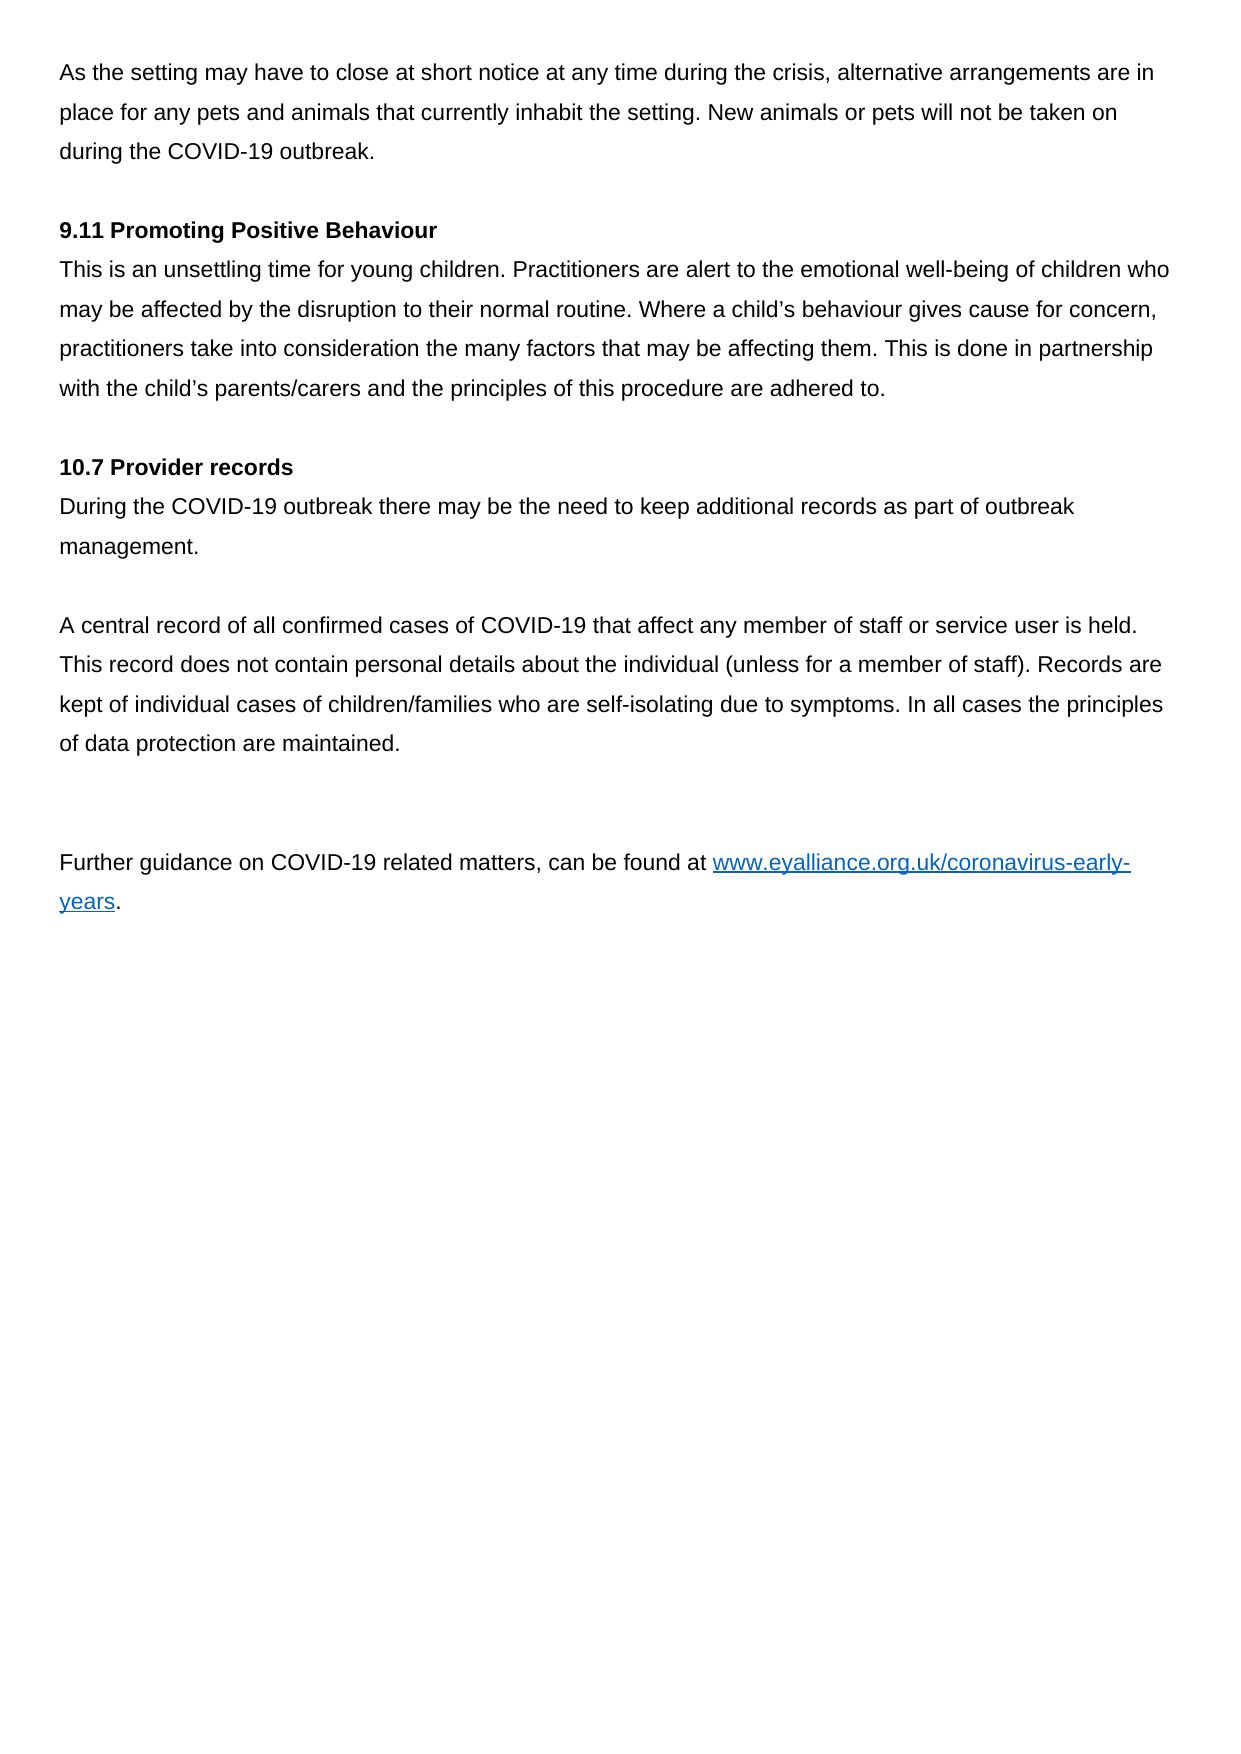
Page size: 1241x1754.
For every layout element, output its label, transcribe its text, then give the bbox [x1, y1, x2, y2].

text Further guidance on COVID-19 related matters, can be found at www.eyalliance.org.uk/coronavirus-early-years. [59, 849, 1181, 914]
text 10.7 Provider records [59, 454, 1181, 480]
text 9.11 Promoting Positive Behaviour [59, 217, 1181, 243]
text A central record of all confirmed cases of COVID-19 that affect any member of staff or service user is held. This record does not contain personal details about the individual (unless for a member of staff). Records are kept of individual cases of children/families who are self-isolating due to symptoms. In all cases the principles of data protection are maintained. [59, 612, 1181, 757]
text As the setting may have to close at short notice at any time during the crisis, alternative arrangements are in place for any pets and animals that currently inhabit the setting. New animals or pets will not be taken on during the COVID-19 outbreak. [59, 59, 1181, 164]
text During the COVID-19 outbreak there may be the need to keep additional records as part of outbreak management. [59, 493, 1181, 559]
text This is an unsettling time for young children. Practitioners are alert to the emotional well-being of children who may be affected by the disruption to their normal routine. Where a child’s behaviour gives cause for concern, practitioners take into consideration the many factors that may be affecting them. This is done in partnership with the child’s parents/carers and the principles of this procedure are adhered to. [59, 256, 1181, 401]
